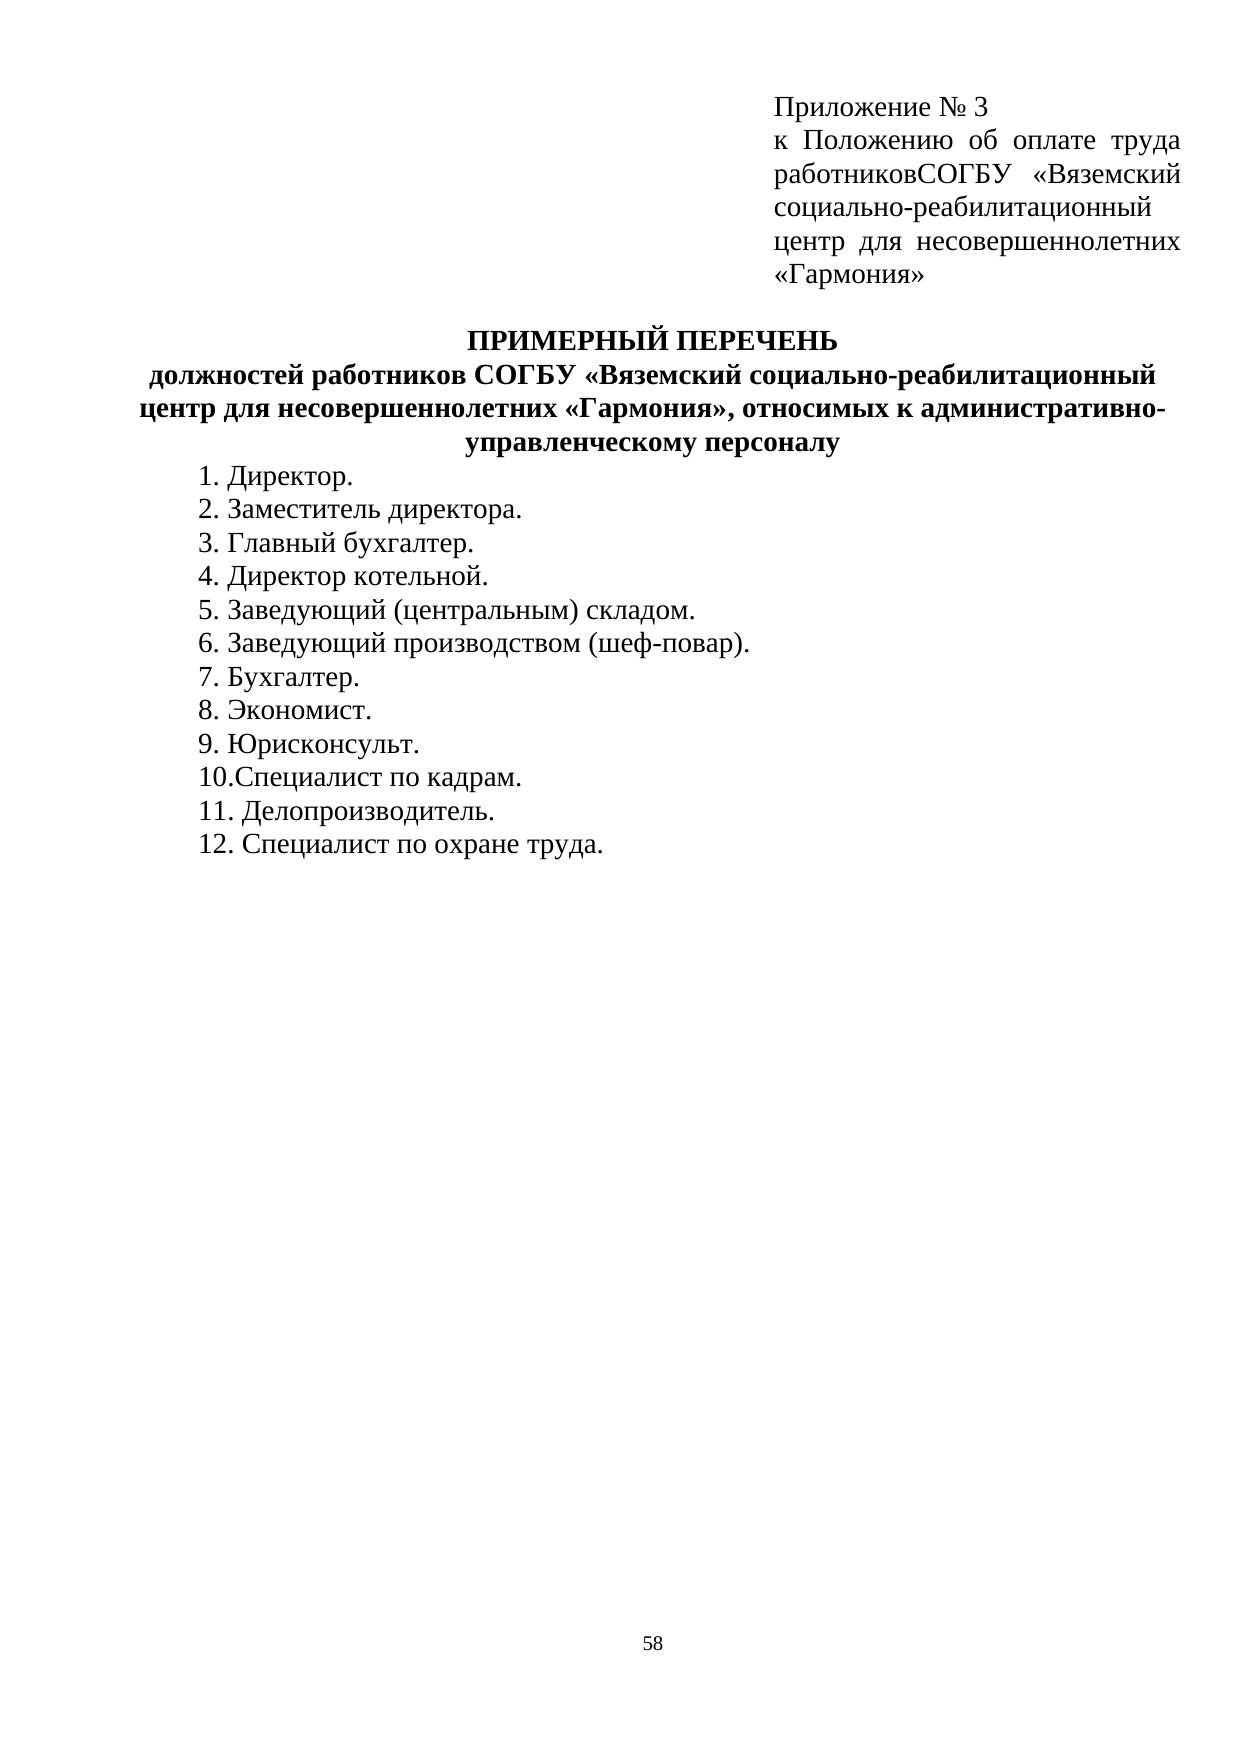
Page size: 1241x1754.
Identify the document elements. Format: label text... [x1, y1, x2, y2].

text 10.Специалист по кадрам. [124, 759, 1181, 793]
text ПРИМЕРНЫЙ ПЕРЕЧЕНЬ [124, 323, 1181, 357]
text 4. Директор котельной. [124, 558, 1181, 592]
text должностей работников СОГБУ «Вяземский социально-реабилитационный центр для несовершеннолетних «Гармония», относимых к административно-управленческому персоналу [124, 357, 1181, 458]
text 9. Юрисконсульт. [124, 726, 1181, 759]
text 8. Экономист. [124, 692, 1181, 726]
text к Положению об оплате труда работниковСОГБУ «Вяземский социально-реабилитационный центр для несовершеннолетних «Гармония» [774, 122, 1181, 290]
text 1. Директор. [124, 458, 1181, 491]
text Приложение № 3 [774, 89, 1181, 122]
text 7. Бухгалтер. [124, 659, 1181, 692]
text 5. Заведующий (центральным) складом. [124, 592, 1181, 625]
text 6. Заведующий производством (шеф-повар). [124, 625, 1181, 659]
text 11. Делопроизводитель. [124, 793, 1181, 827]
text 12. Специалист по охране труда. [124, 827, 1181, 860]
text 2. Заместитель директора. [124, 491, 1181, 525]
text 3. Главный бухгалтер. [124, 525, 1181, 558]
